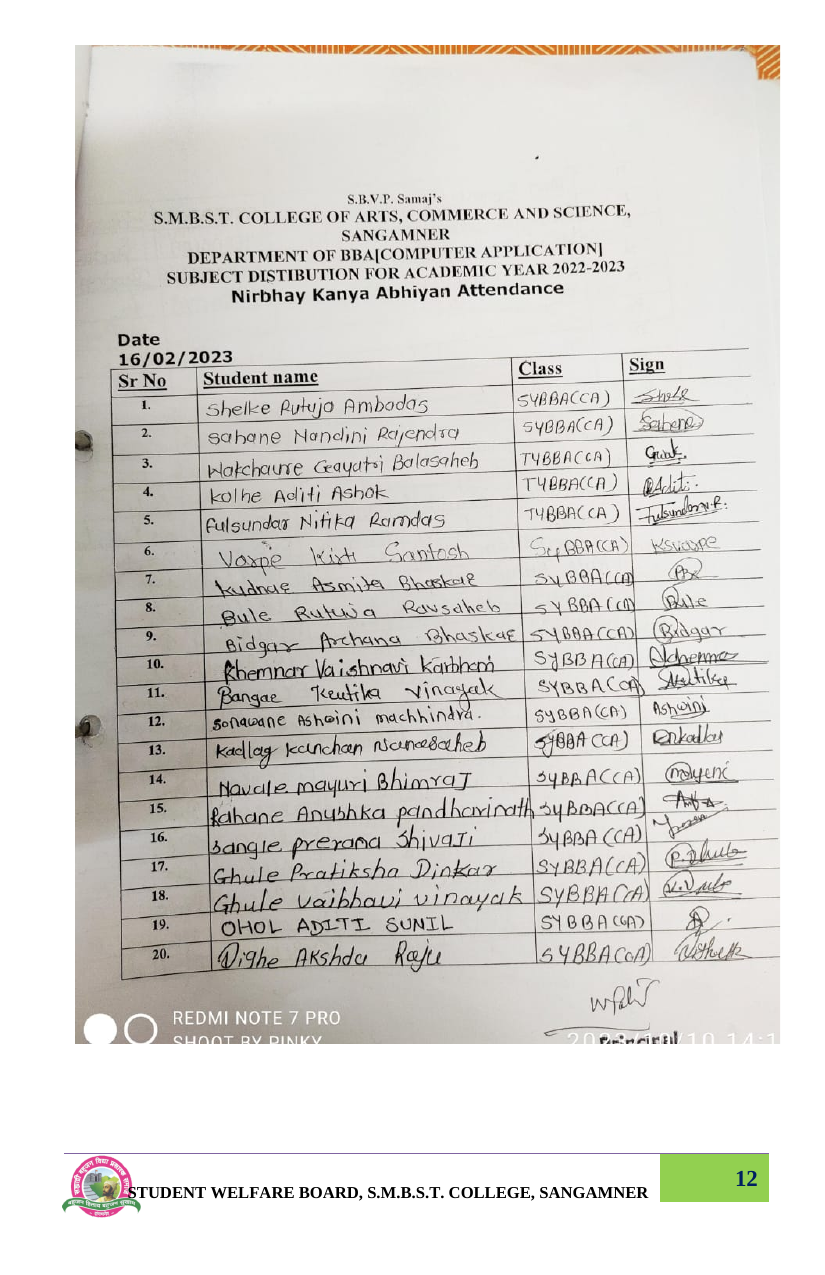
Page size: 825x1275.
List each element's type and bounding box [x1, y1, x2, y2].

picture [75, 45, 780, 1044]
picture [62, 1153, 141, 1224]
